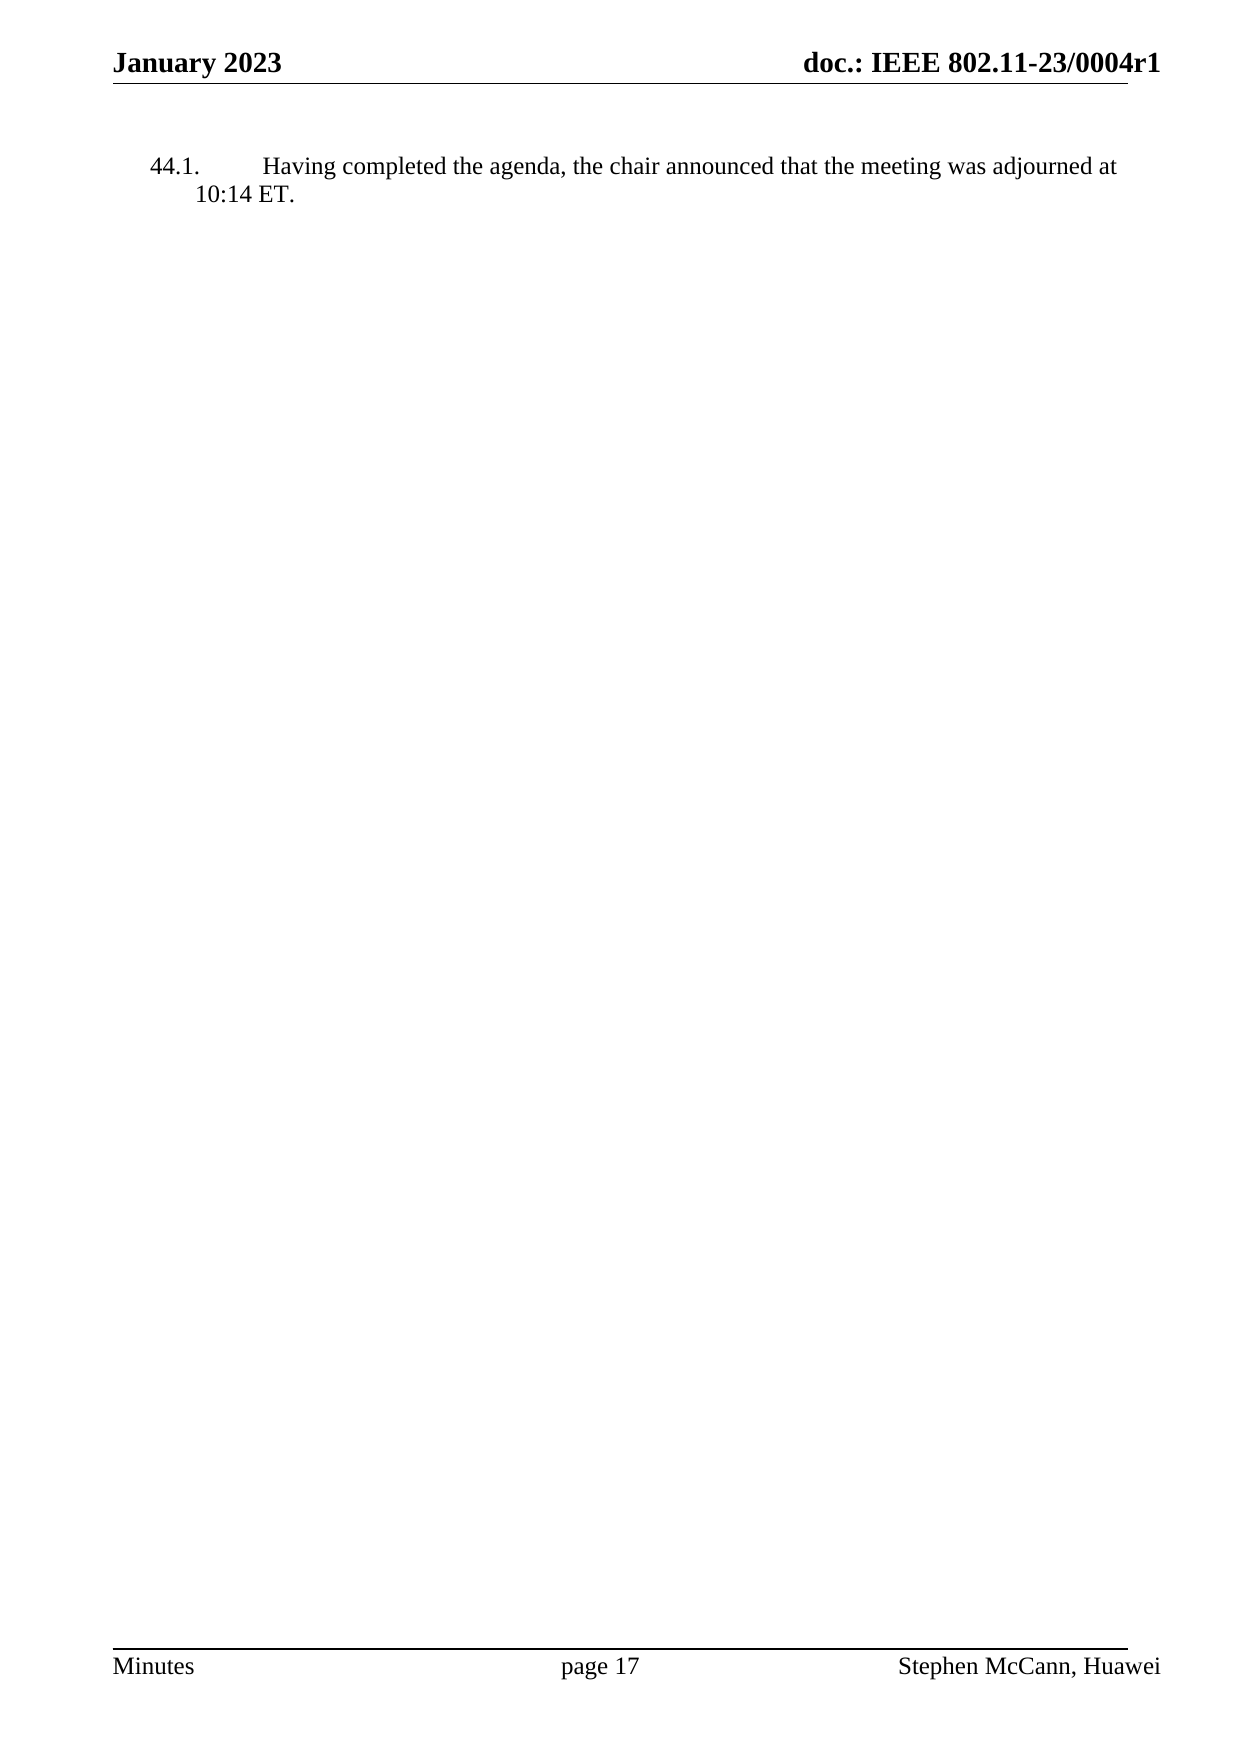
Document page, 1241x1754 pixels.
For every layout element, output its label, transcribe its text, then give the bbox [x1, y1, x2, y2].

list Having completed the agenda, the chair announced that the meeting was adjourned at 10:14 ET. [150, 151, 1128, 208]
